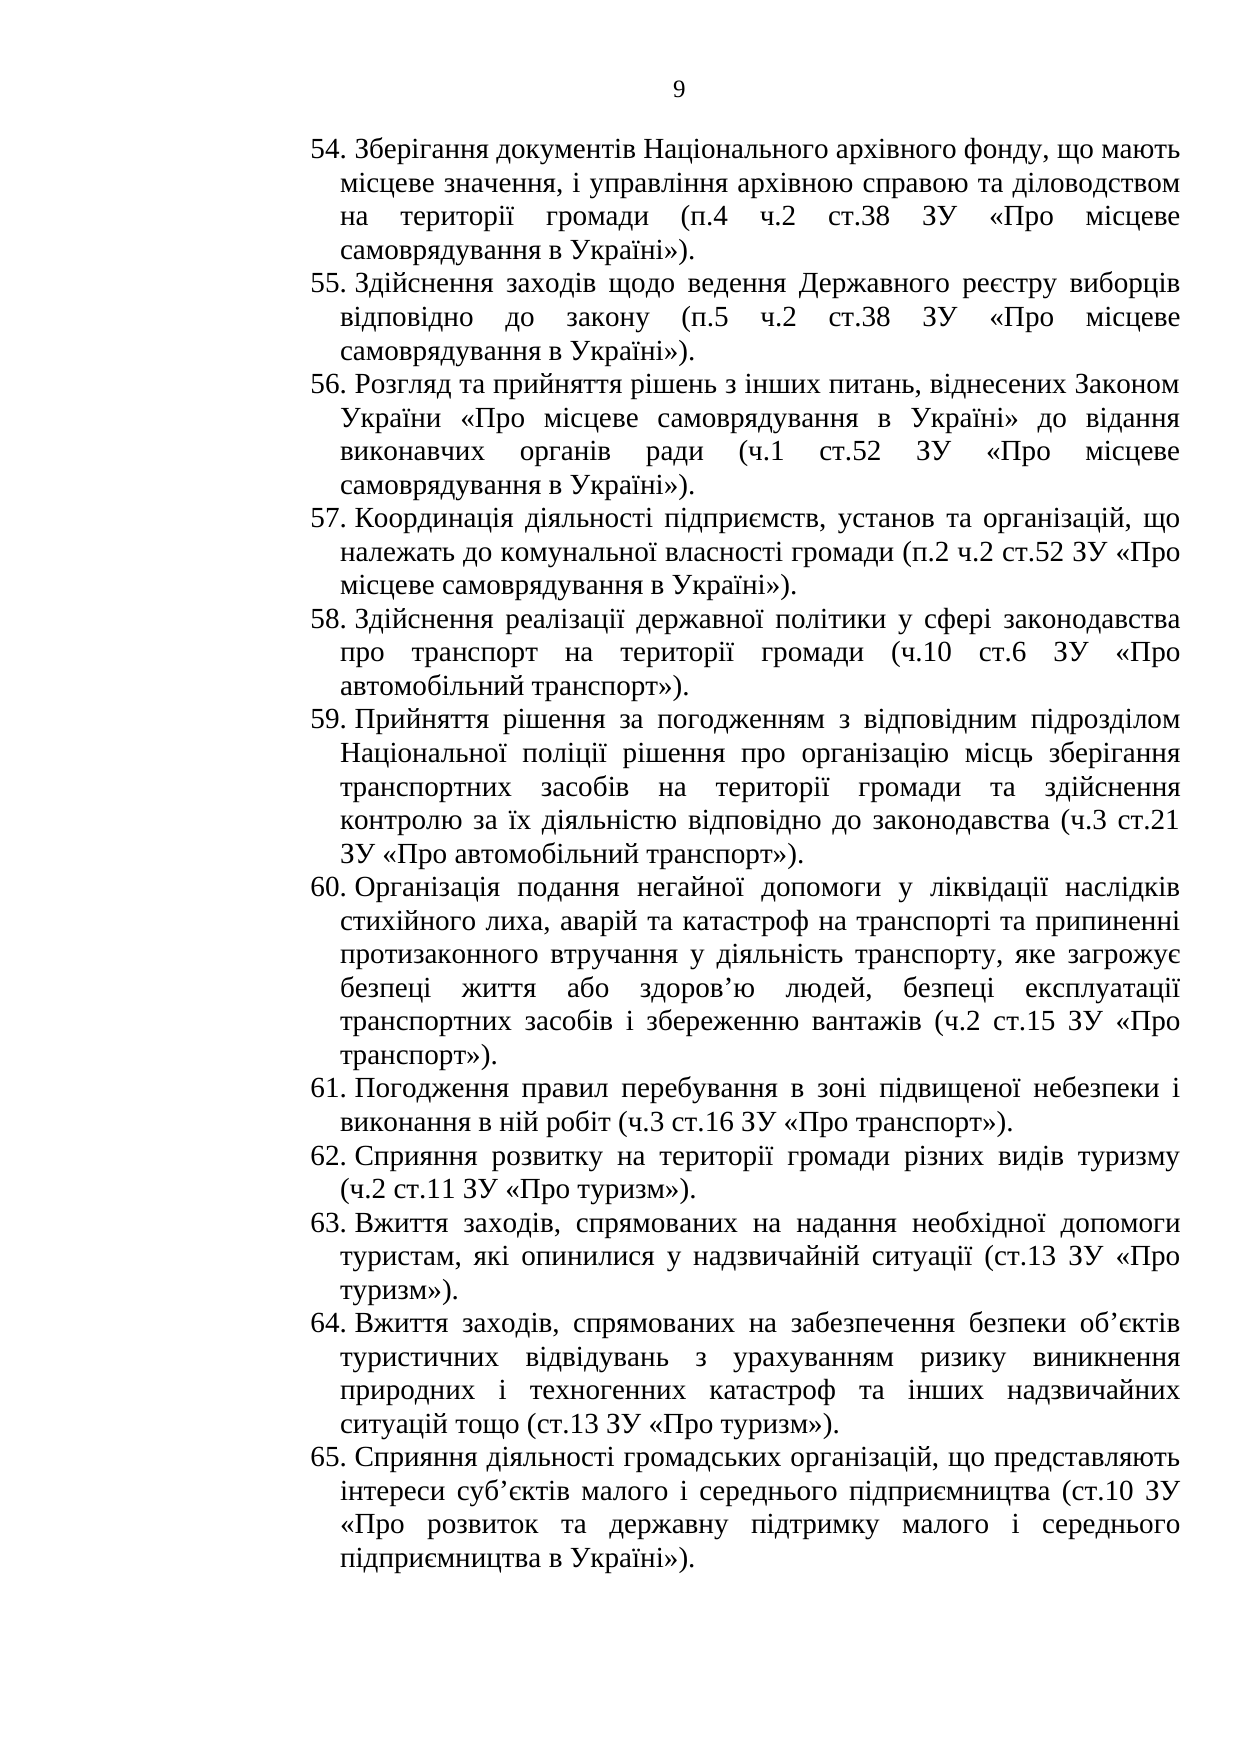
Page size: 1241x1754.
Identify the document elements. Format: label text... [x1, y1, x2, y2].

list Здійснення реалізації державної політики у сфері законодавства про транспорт на території громади (ч.10 ст.6 ЗУ «Про автомобільний транспорт»). [310, 601, 1181, 702]
list Вжиття заходів, спрямованих на забезпечення безпеки об’єктів туристичних відвідувань з урахуванням ризику виникнення природних і техногенних катастроф та інших надзвичайних ситуацій тощо (ст.13 ЗУ «Про туризм»). [310, 1305, 1181, 1439]
list Координація діяльності підприємств, установ та організацій, що належать до комунальної власності громади (п.2 ч.2 ст.52 ЗУ «Про місцеве самоврядування в Україні»). [310, 500, 1181, 601]
list Погодження правил перебування в зоні підвищеної небезпеки і виконання в ній робіт (ч.3 ст.16 ЗУ «Про транспорт»). [310, 1071, 1181, 1138]
list Сприяння розвитку на території громади різних видів туризму (ч.2 ст.11 ЗУ «Про туризм»). [310, 1138, 1181, 1205]
list Зберігання документів Національного архівного фонду, що мають місцеве значення, і управління архівною справою та діловодством на території громади (п.4 ч.2 ст.38 ЗУ «Про місцеве самоврядування в Україні»). [310, 131, 1181, 266]
list Прийняття рішення за погодженням з відповідним підрозділом Національної поліції рішення про організацію місць зберігання транспортних засобів на території громади та здійснення контролю за їх діяльністю відповідно до законодавства (ч.3 ст.21 ЗУ «Про автомобільний транспорт»). [310, 702, 1181, 869]
list Здійснення заходів щодо ведення Державного реєстру виборців відповідно до закону (п.5 ч.2 ст.38 ЗУ «Про місцеве самоврядування в Україні»). [310, 266, 1181, 366]
list Розгляд та прийняття рішень з інших питань, віднесених Законом України «Про місцеве самоврядування в Україні» до відання виконавчих органів ради (ч.1 ст.52 ЗУ «Про місцеве самоврядування в Україні»). [310, 366, 1181, 500]
list Вжиття заходів, спрямованих на надання необхідної допомоги туристам, які опинилися у надзвичайній ситуації (ст.13 ЗУ «Про туризм»). [310, 1205, 1181, 1305]
list Сприяння діяльності громадських організацій, що представляють інтереси суб’єктів малого і середнього підприємництва (ст.10 ЗУ «Про розвиток та державну підтримку малого і середнього підприємництва в Україні»). [310, 1439, 1181, 1574]
list Організація подання негайної допомоги у ліквідації наслідків стихійного лиха, аварій та катастроф на транспорті та припиненні протизаконного втручання у діяльність транспорту, яке загрожує безпеці життя або здоров’ю людей, безпеці експлуатації транспортних засобів і збереженню вантажів (ч.2 ст.15 ЗУ «Про транспорт»). [310, 869, 1181, 1071]
